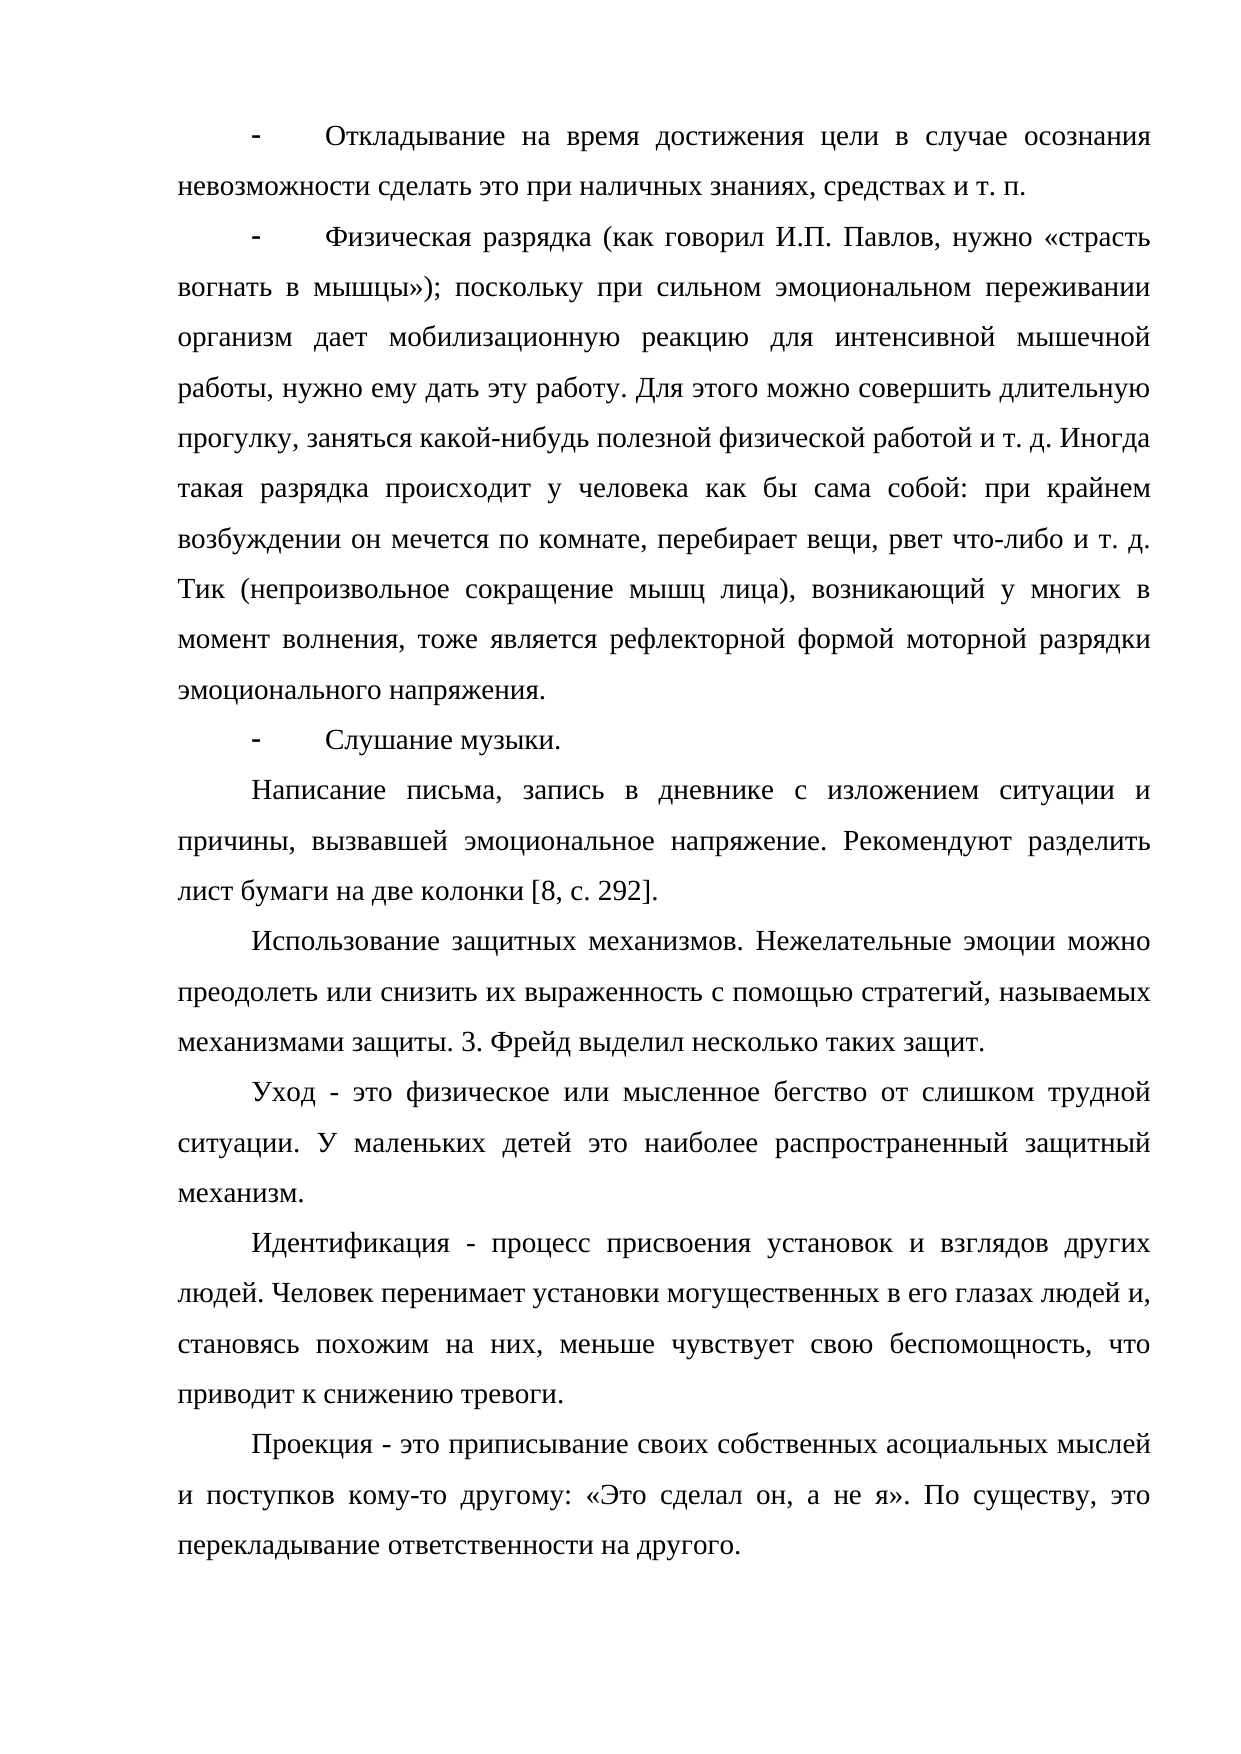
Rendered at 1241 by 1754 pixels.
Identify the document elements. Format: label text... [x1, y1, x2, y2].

text Написание письма, запись в дневнике с изложением ситуации и причины, вызвавшей эмоциональное напряжение. Рекомендуют разделить лист бумаги на две колонки [8, c. 292]. [177, 772, 1152, 907]
list Слушание музыки. [177, 722, 1152, 756]
text Идентификация - процесс присвоения установок и взглядов других людей. Человек перенимает установки могущественных в его глазах людей и, становясь похожим на них, меньше чувствует свою беспомощность, что приводит к снижению тревоги. [177, 1225, 1152, 1410]
text Уход - это физическое или мысленное бегство от слишком трудной ситуации. У маленьких детей это наиболее распространенный защитный механизм. [177, 1074, 1152, 1208]
text Проекция - это приписывание своих собственных асоциальных мыслей и поступков кому-то другому: «Это сделал он, а не я». По существу, это перекладывание ответственности на другого. [177, 1427, 1152, 1561]
list Откладывание на время достижения цели в случае осознания невозможности сделать это при наличных знаниях, средствах и т. п. [177, 118, 1152, 202]
text Использование защитных механизмов. Нежелательные эмоции можно преодолеть или снизить их выраженность с помощью стратегий, называемых механизмами защиты. 3. Фрейд выделил несколько таких защит. [177, 923, 1152, 1058]
list Физическая разрядка (как говорил И.П. Павлов, нужно «страсть вогнать в мышцы»); поскольку при сильном эмоциональном переживании организм дает мобилизационную реакцию для интенсивной мышечной работы, нужно ему дать эту работу. Для этого можно совершить длительную прогулку, заняться какой-нибудь полезной физической работой и т. д. Иногда такая разрядка происходит у человека как бы сама собой: при крайнем возбуждении он мечется по комнате, перебирает вещи, рвет что-либо и т. д. Тик (непроизвольное сокращение мышц лица), возникающий у многих в момент волнения, тоже является рефлекторной формой моторной разрядки эмоционального напряжения. [177, 219, 1152, 705]
